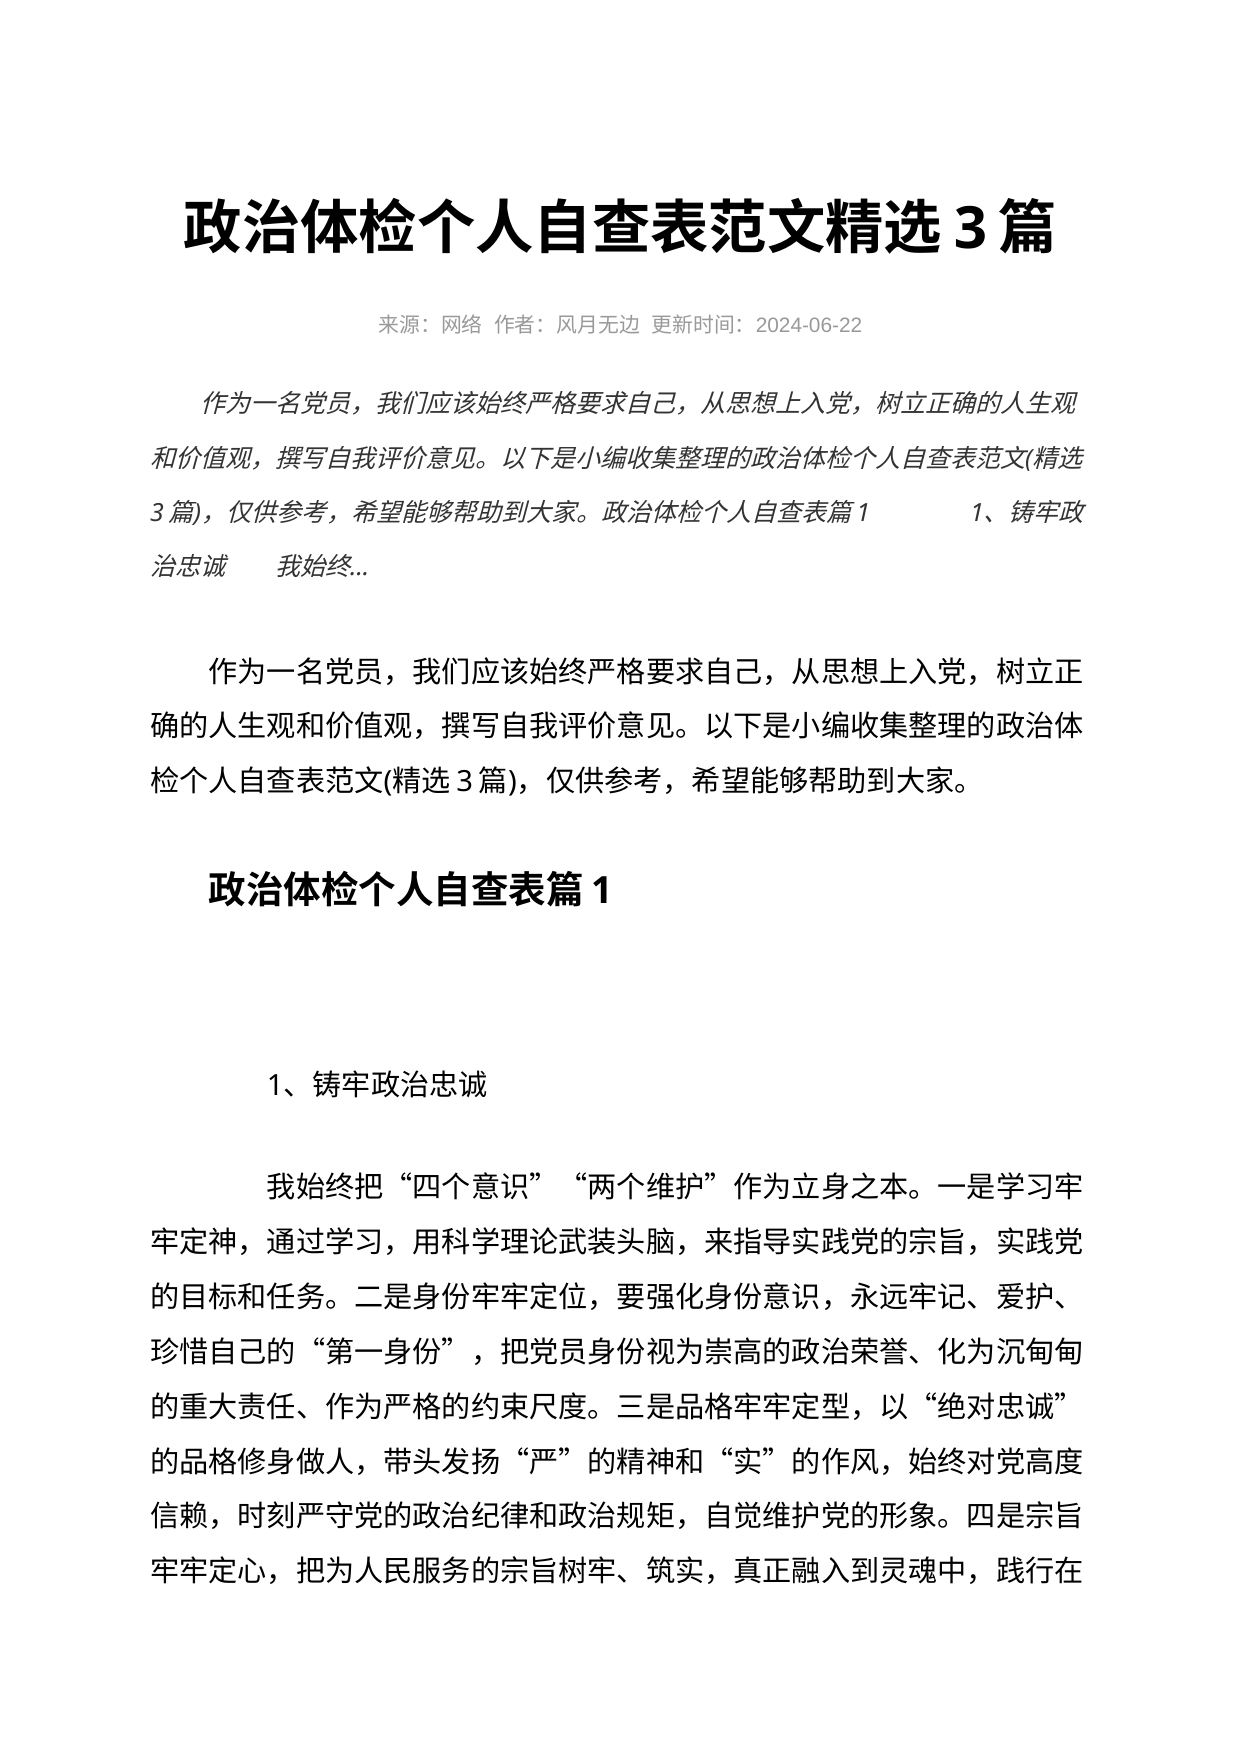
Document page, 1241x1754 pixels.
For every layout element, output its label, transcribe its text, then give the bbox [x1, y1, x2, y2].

text 作为一名党员，我们应该始终严格要求自己，从思想上入党，树立正确的人生观和价值观，撰写自我评价意见。以下是小编收集整理的政治体检个人自查表范文(精选3篇)，仅供参考，希望能够帮助到大家。 [150, 648, 1090, 800]
text 政治体检个人自查表篇1 [150, 860, 1090, 914]
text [150, 1164, 1090, 1590]
subtitle 政治体检个人自查表范文精选3篇 [150, 181, 1090, 266]
text 作为一名党员，我们应该始终严格要求自己，从思想上入党，树立正确的人生观和价值观，撰写自我评价意见。以下是小编收集整理的政治体检个人自查表范文(精选3篇)，仅供参考，希望能够帮助到大家。政治体检个人自查表篇1 1、铸牢政治忠诚 我始终... [150, 384, 1090, 583]
text 1、铸牢政治忠诚 [150, 1062, 1090, 1104]
text 来源：网络 作者：风月无边 更新时间：2024-06-22 [150, 313, 1090, 337]
